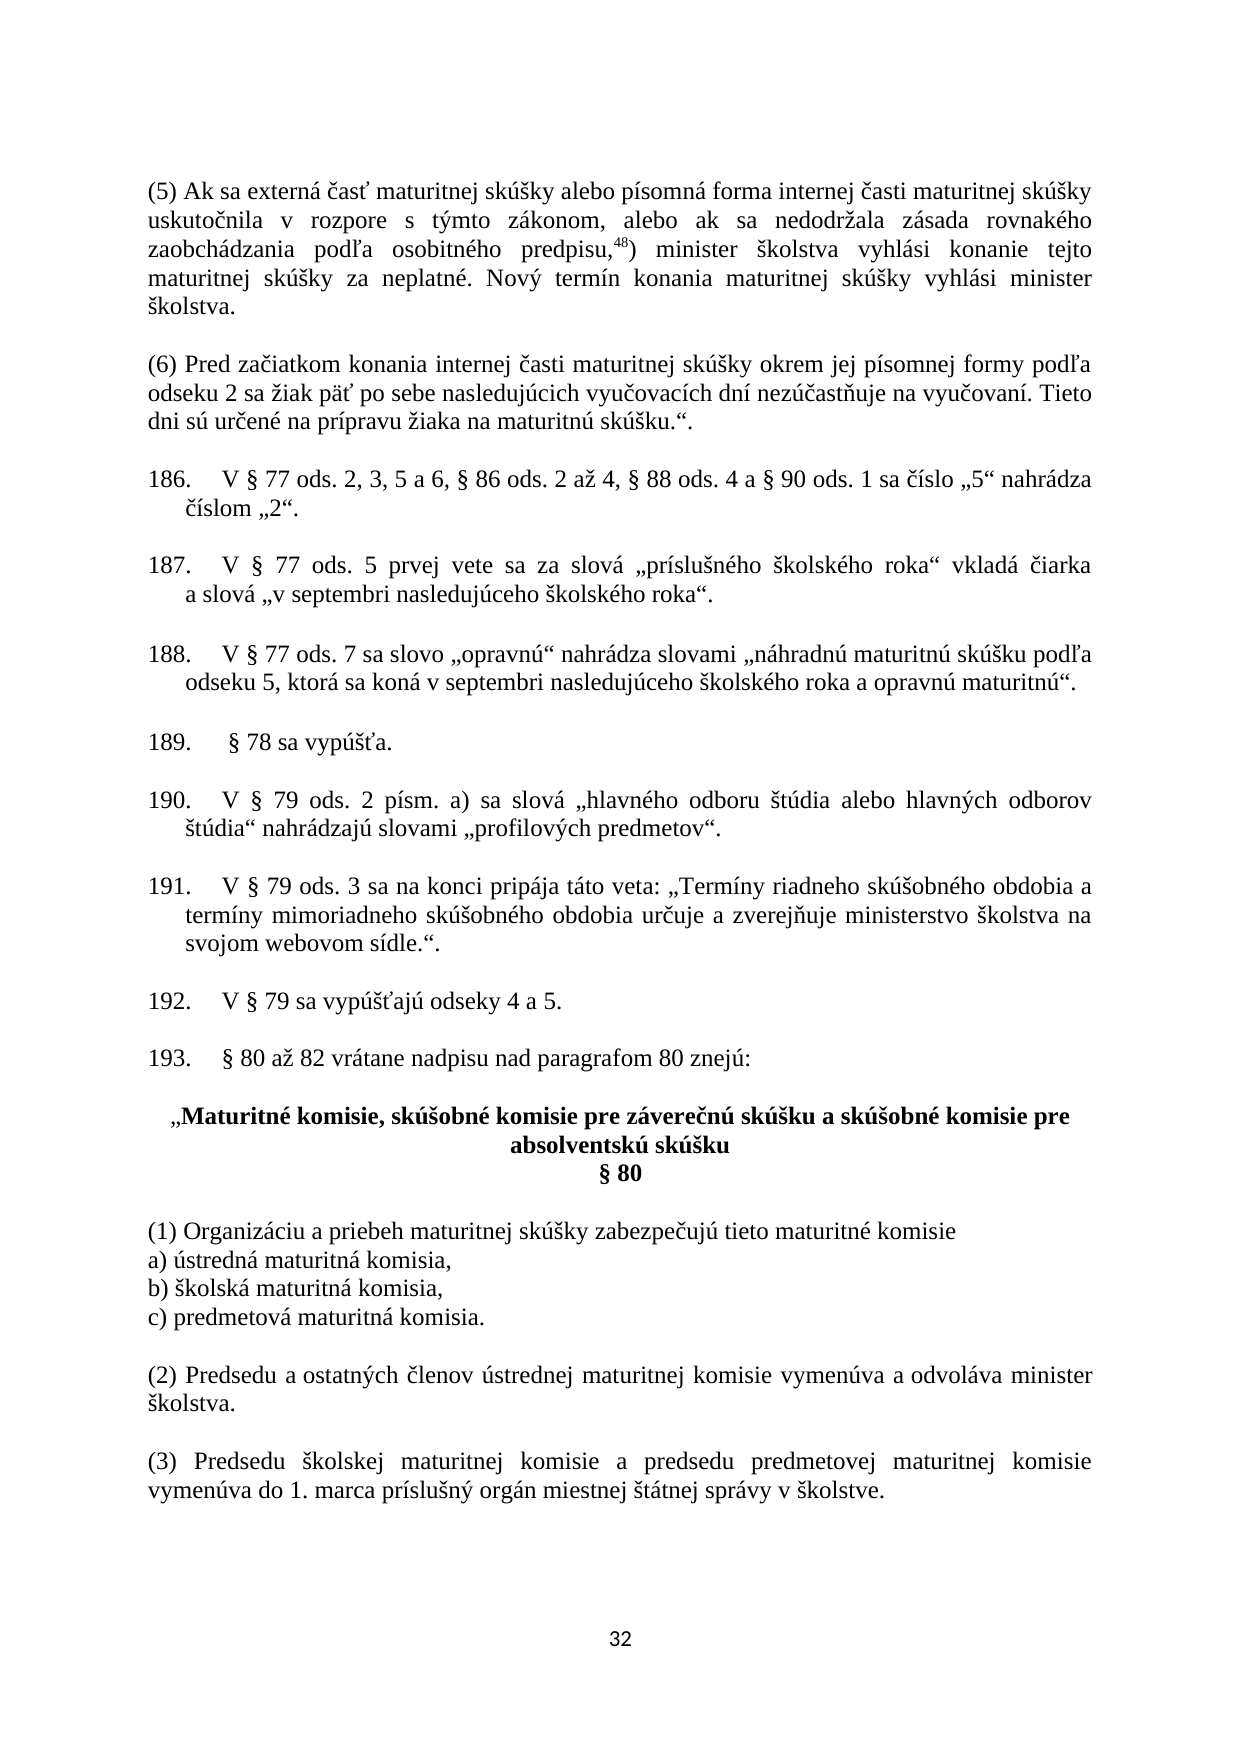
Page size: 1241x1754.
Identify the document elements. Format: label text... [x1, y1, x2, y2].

text a) ústredná maturitná komisia, [148, 1245, 1093, 1273]
text (2) Predsedu a ostatných členov ústrednej maturitnej komisie vymenúva a odvoláva minister školstva. [148, 1360, 1093, 1417]
list V § 79 ods. 2 písm. a) sa slová „hlavného odboru štúdia alebo hlavných odborov štúdia“ nahrádzajú slovami „profilových predmetov“. [148, 785, 1093, 842]
text § 80 [148, 1158, 1093, 1187]
text b) školská maturitná komisia, [148, 1273, 1093, 1302]
text (3) Predsedu školskej maturitnej komisie a predsedu predmetovej maturitnej komisie vymenúva do 1. marca príslušný orgán miestnej štátnej správy v školstve. [148, 1446, 1093, 1503]
list V § 79 ods. 3 sa na konci pripája táto veta: „Termíny riadneho skúšobného obdobia a termíny mimoriadneho skúšobného obdobia určuje a zverejňuje ministerstvo školstva na svojom webovom sídle.“. [148, 871, 1093, 957]
list V § 79 sa vypúšťajú odseky 4 a 5. [148, 986, 1093, 1015]
list V § 77 ods. 2, 3, 5 a 6, § 86 ods. 2 až 4, § 88 ods. 4 a § 90 ods. 1 sa číslo „5“ nahrádza číslom „2“. [148, 464, 1093, 521]
list § 80 až 82 vrátane nadpisu nad paragrafom 80 znejú: [148, 1043, 1093, 1072]
list V § 77 ods. 5 prvej vete sa za slová „príslušného školského roka“ vkladá čiarka a slová „v septembri nasledujúceho školského roka“. [148, 550, 1093, 608]
text c) predmetová maturitná komisia. [148, 1302, 1093, 1331]
text (5) Ak sa externá časť maturitnej skúšky alebo písomná forma internej časti maturitnej skúšky uskutočnila v rozpore s týmto zákonom, alebo ak sa nedodržala zásada rovnakého zaobchádzania podľa osobitného predpisu,48) minister školstva vyhlási konanie tejto maturitnej skúšky za neplatné. Nový termín konania maturitnej skúšky vyhlási minister školstva. [148, 176, 1093, 320]
text (1) Organizáciu a priebeh maturitnej skúšky zabezpečujú tieto maturitné komisie [148, 1216, 1093, 1245]
list V § 77 ods. 7 sa slovo „opravnú“ nahrádza slovami „náhradnú maturitnú skúšku podľa odseku 5, ktorá sa koná v septembri nasledujúceho školského roka a opravnú maturitnú“. [148, 639, 1093, 696]
text „Maturitné komisie, skúšobné komisie pre záverečnú skúšku a skúšobné komisie pre absolventskú skúšku [148, 1101, 1093, 1158]
list § 78 sa vypúšťa. [148, 727, 1093, 756]
text (6) Pred začiatkom konania internej časti maturitnej skúšky okrem jej písomnej formy podľa odseku 2 sa žiak päť po sebe nasledujúcich vyučovacích dní nezúčastňuje na vyučovaní. Tieto dni sú určené na prípravu žiaka na maturitnú skúšku.“. [148, 349, 1093, 435]
